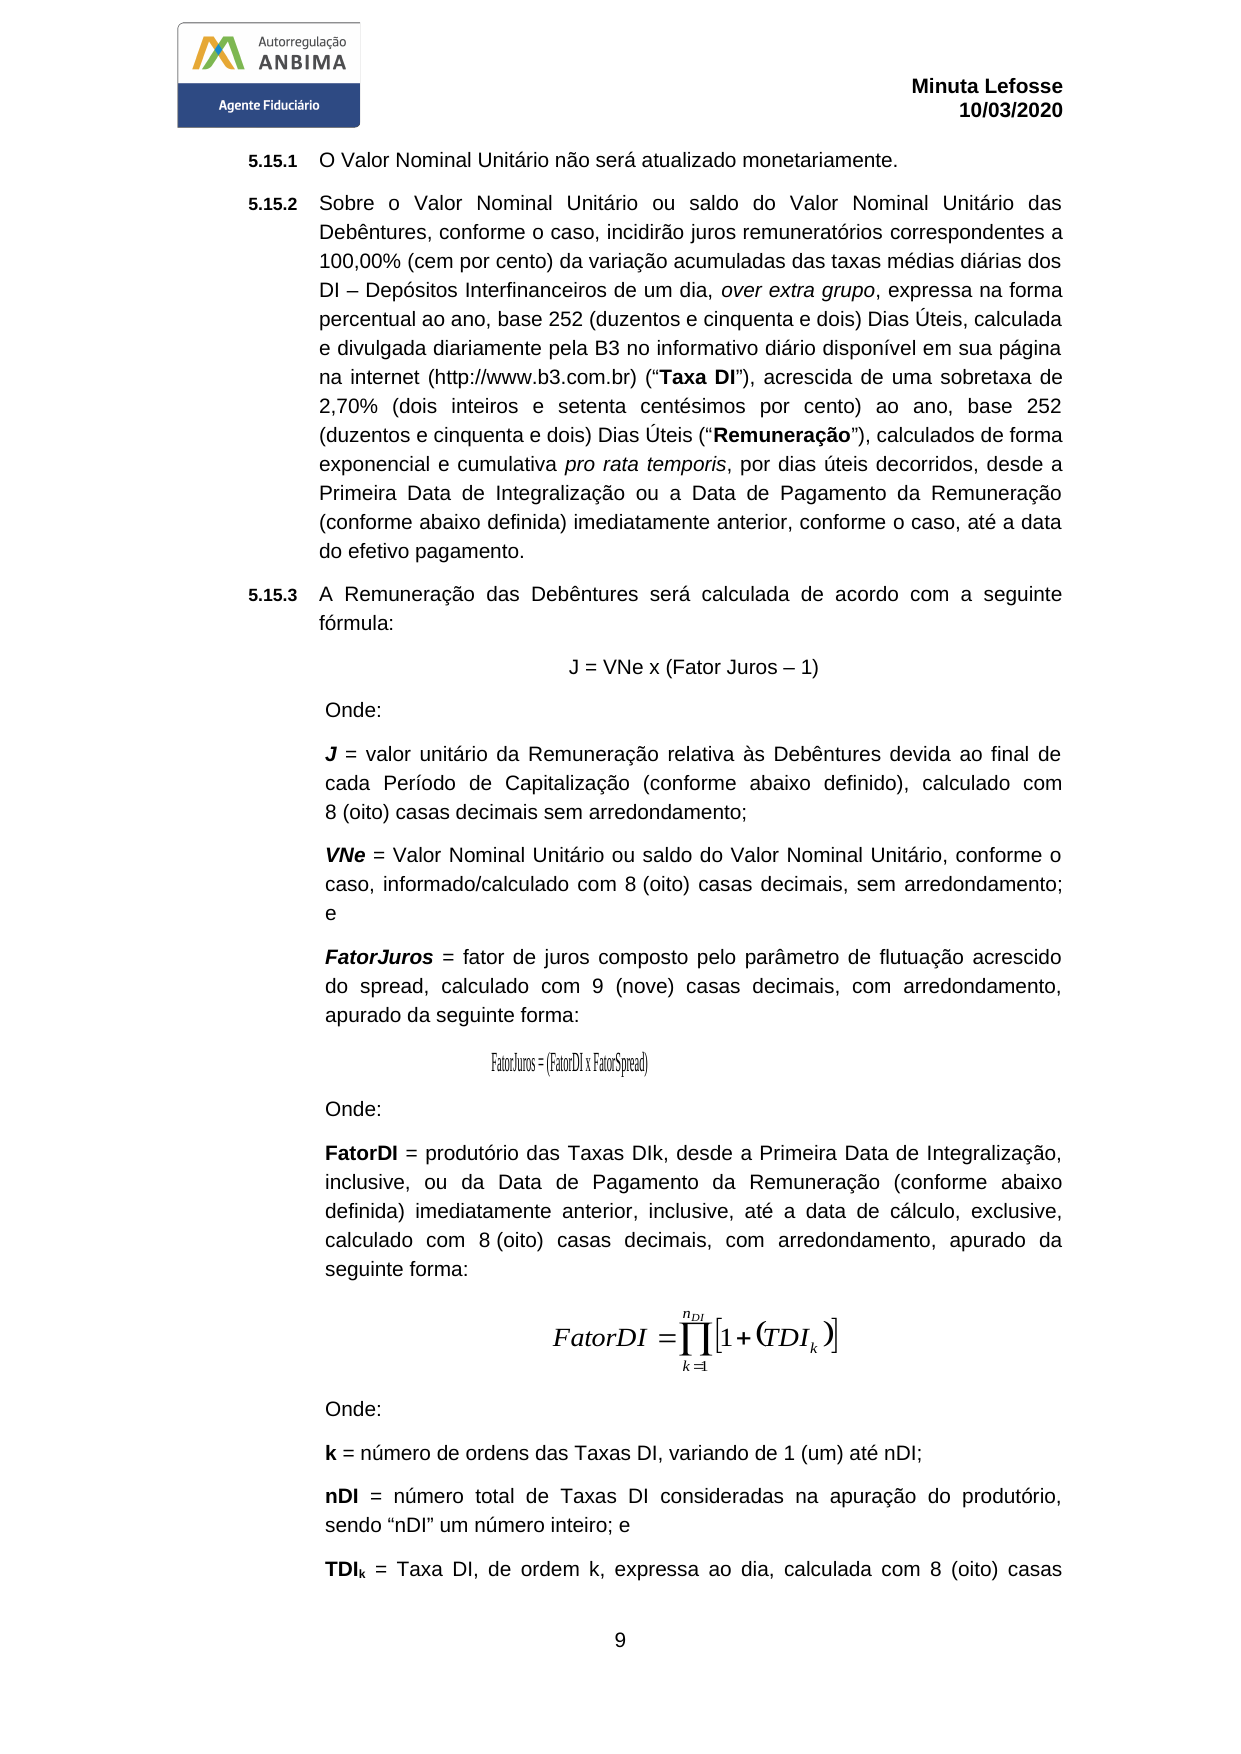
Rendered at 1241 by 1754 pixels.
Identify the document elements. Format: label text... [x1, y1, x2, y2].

text FatorJuros = fator de juros composto pelo parâmetro de flutuação acrescido do spread, calculado com 9 (nove) casas decimais, com arredondamento, apurado da seguinte forma: [325, 945, 1063, 1027]
text Onde: [325, 1097, 1063, 1121]
text Onde: [325, 698, 1063, 722]
text J = valor unitário da Remuneração relativa às Debêntures devida ao final de cada Período de Capitalização (conforme abaixo definido), calculado com 8 (oito) casas decimais sem arredondamento; [325, 742, 1063, 824]
picture [177, 22, 361, 128]
text Sobre o Valor Nominal Unitário ou saldo do Valor Nominal Unitário das Debêntures, conforme o caso, incidirão juros remuneratórios correspondentes a 100,00% (cem por cento) da variação acumuladas das taxas médias diárias dos DI – Depósitos Interfinanceiros de um dia, over extra grupo, expressa na forma percentual ao ano, base 252 (duzentos e cinquenta e dois) Dias Úteis, calculada e divulgada diariamente pela B3 no informativo diário disponível em sua página na internet (http://www.b3.com.br) (“Taxa DI”), acrescida de uma sobretaxa de 2,70% (dois inteiros e setenta centésimos por cento) ao ano, base 252 (duzentos e cinquenta e dois) Dias Úteis (“Remuneração”), calculados de forma exponencial e cumulativa pro rata temporis, por dias úteis decorridos, desde a Primeira Data de Integralização ou a Data de Pagamento da Remuneração (conforme abaixo definida) imediatamente anterior, conforme o caso, até a data do efetivo pagamento. [248, 191, 1063, 563]
text Onde: [325, 1397, 1063, 1421]
text O Valor Nominal Unitário não será atualizado monetariamente. [248, 148, 1063, 172]
text J = VNe x (Fator Juros – 1) [325, 655, 1063, 679]
text A Remuneração das Debêntures será calculada de acordo com a seguinte fórmula: [248, 582, 1063, 635]
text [325, 1557, 1063, 1581]
text k = número de ordens das Taxas DI, variando de 1 (um) até nDI; [325, 1441, 1063, 1465]
text FatorDI = produtório das Taxas DIk, desde a Primeira Data de Integralização, inclusive, ou da Data de Pagamento da Remuneração (conforme abaixo definida) imediatamente anterior, inclusive, até a data de cálculo, exclusive, calculado com 8 (oito) casas decimais, com arredondamento, apurado da seguinte forma: [325, 1141, 1063, 1280]
text VNe = Valor Nominal Unitário ou saldo do Valor Nominal Unitário, conforme o caso, informado/calculado com 8 (oito) casas decimais, sem arredondamento; e [325, 843, 1063, 925]
text nDI = número total de Taxas DI consideradas na apuração do produtório, sendo “nDI” um número inteiro; e [325, 1484, 1063, 1537]
